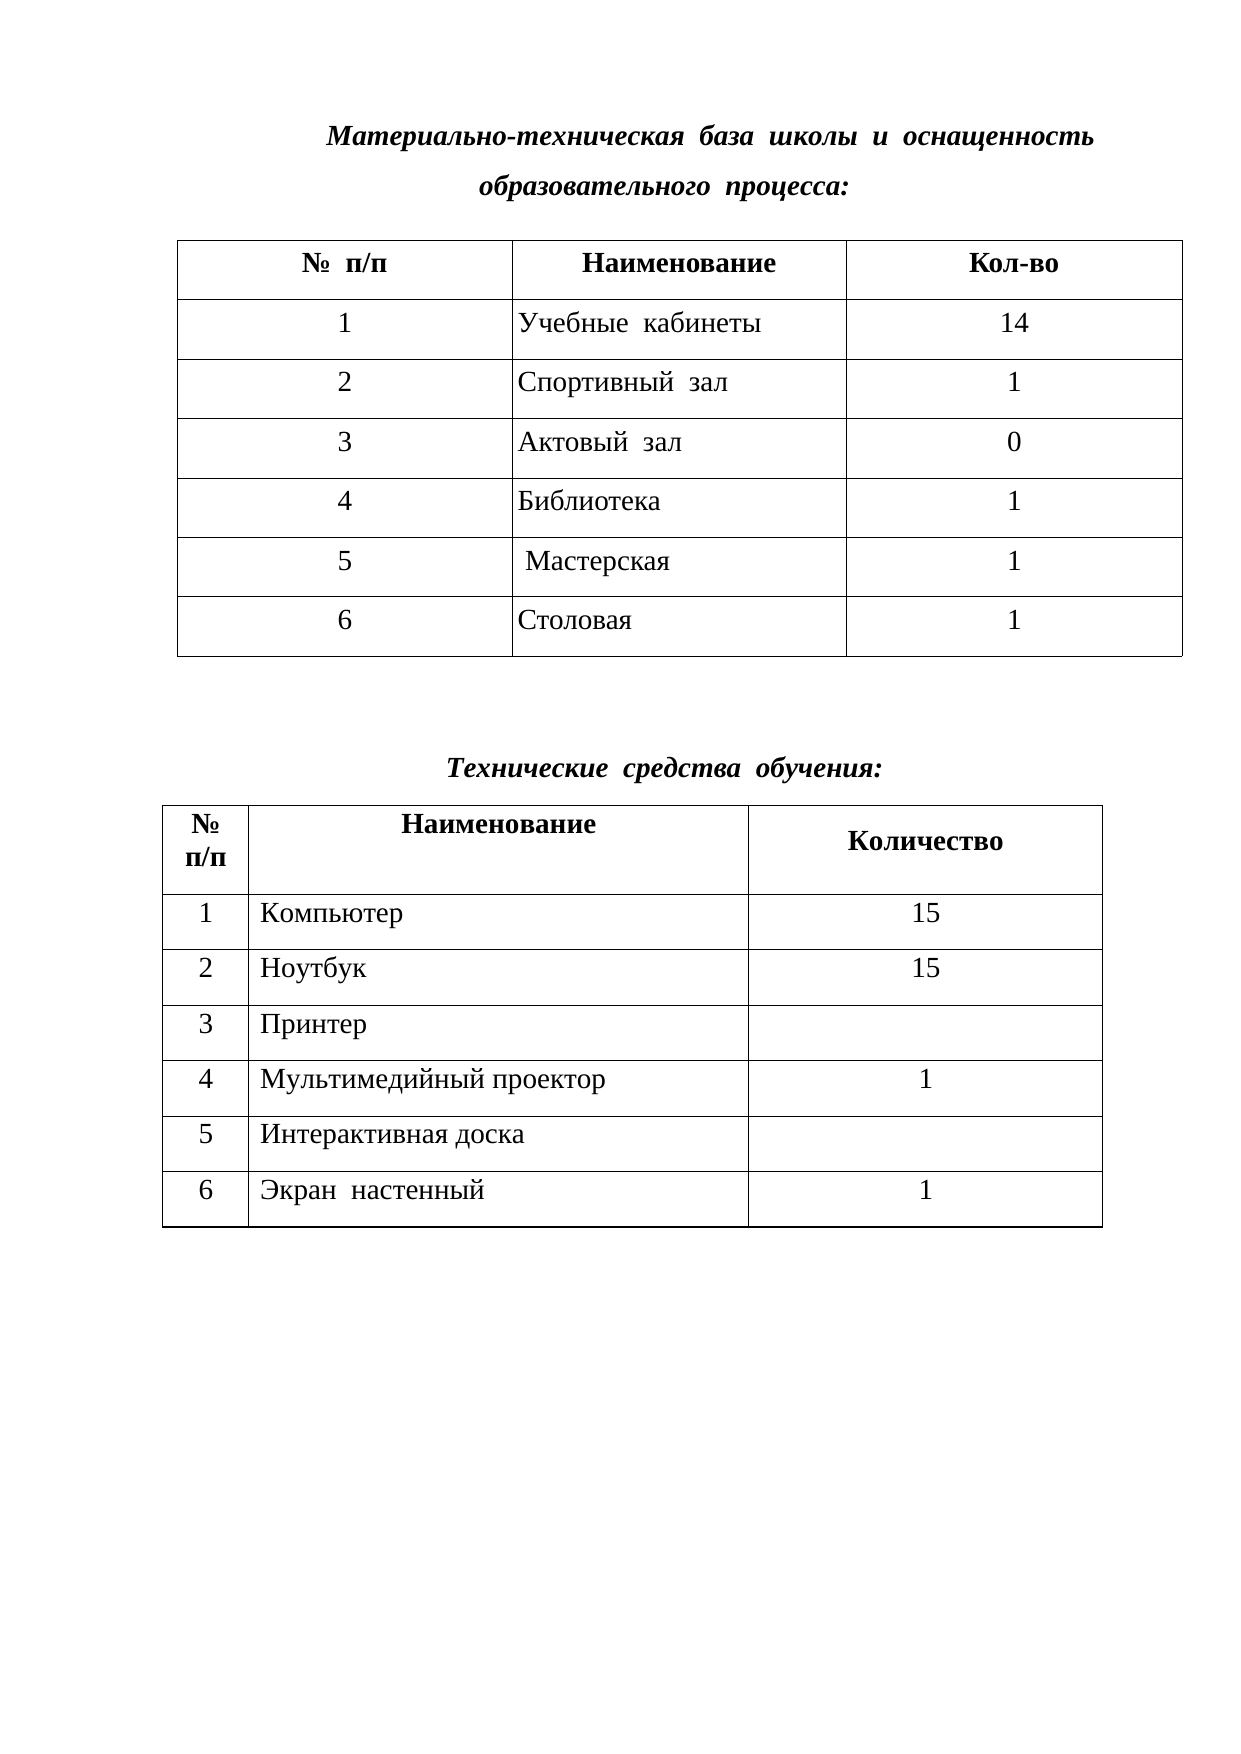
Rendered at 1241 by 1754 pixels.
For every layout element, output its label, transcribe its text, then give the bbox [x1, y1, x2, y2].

table_header Наименование [513, 241, 846, 299]
table_cell 1 [178, 300, 512, 358]
table_cell 15 [749, 895, 1102, 949]
table_cell Компьютер [249, 895, 748, 949]
table_cell 6 [163, 1172, 248, 1226]
table_cell 1 [847, 597, 1182, 656]
text Материально-техническая база школы и оснащенность образовательного процесса: [177, 118, 1152, 202]
table_cell Учебные кабинеты [513, 300, 846, 358]
table_header № п/п [163, 806, 248, 894]
table_cell 1 [749, 1061, 1102, 1116]
table_cell Столовая [513, 597, 846, 656]
table_cell Спортивный зал [513, 360, 846, 418]
table_header Кол-во [847, 241, 1182, 299]
table_cell Принтер [249, 1006, 748, 1060]
table_cell 2 [178, 360, 512, 418]
table_cell Мультимедийный проектор [249, 1061, 748, 1116]
table_header Наименование [249, 806, 748, 894]
table_cell 1 [847, 479, 1182, 537]
table_cell [749, 1117, 1102, 1171]
table_cell [749, 1006, 1102, 1060]
table_cell 1 [847, 538, 1182, 596]
table_header Количество [749, 806, 1102, 894]
table_header № п/п [178, 241, 512, 299]
table_cell 6 [178, 597, 512, 656]
table_cell 0 [847, 419, 1182, 477]
table_cell 4 [163, 1061, 248, 1116]
table_cell 2 [163, 950, 248, 1005]
table_cell Экран настенный [249, 1172, 748, 1226]
table_cell Мастерская [513, 538, 846, 596]
table_cell 3 [163, 1006, 248, 1060]
table_cell 4 [178, 479, 512, 537]
table_cell 5 [163, 1117, 248, 1171]
table_cell 15 [749, 950, 1102, 1005]
table_cell Библиотека [513, 479, 846, 537]
table_cell 3 [178, 419, 512, 477]
table_cell 1 [163, 895, 248, 949]
table_cell 1 [847, 360, 1182, 418]
table_cell Интерактивная доска [249, 1117, 748, 1171]
table_cell 14 [847, 300, 1182, 358]
text Технические средства обучения: [177, 751, 1152, 784]
table_cell 1 [749, 1172, 1102, 1226]
table_cell Ноутбук [249, 950, 748, 1005]
table_cell 5 [178, 538, 512, 596]
table_cell Актовый зал [513, 419, 846, 477]
